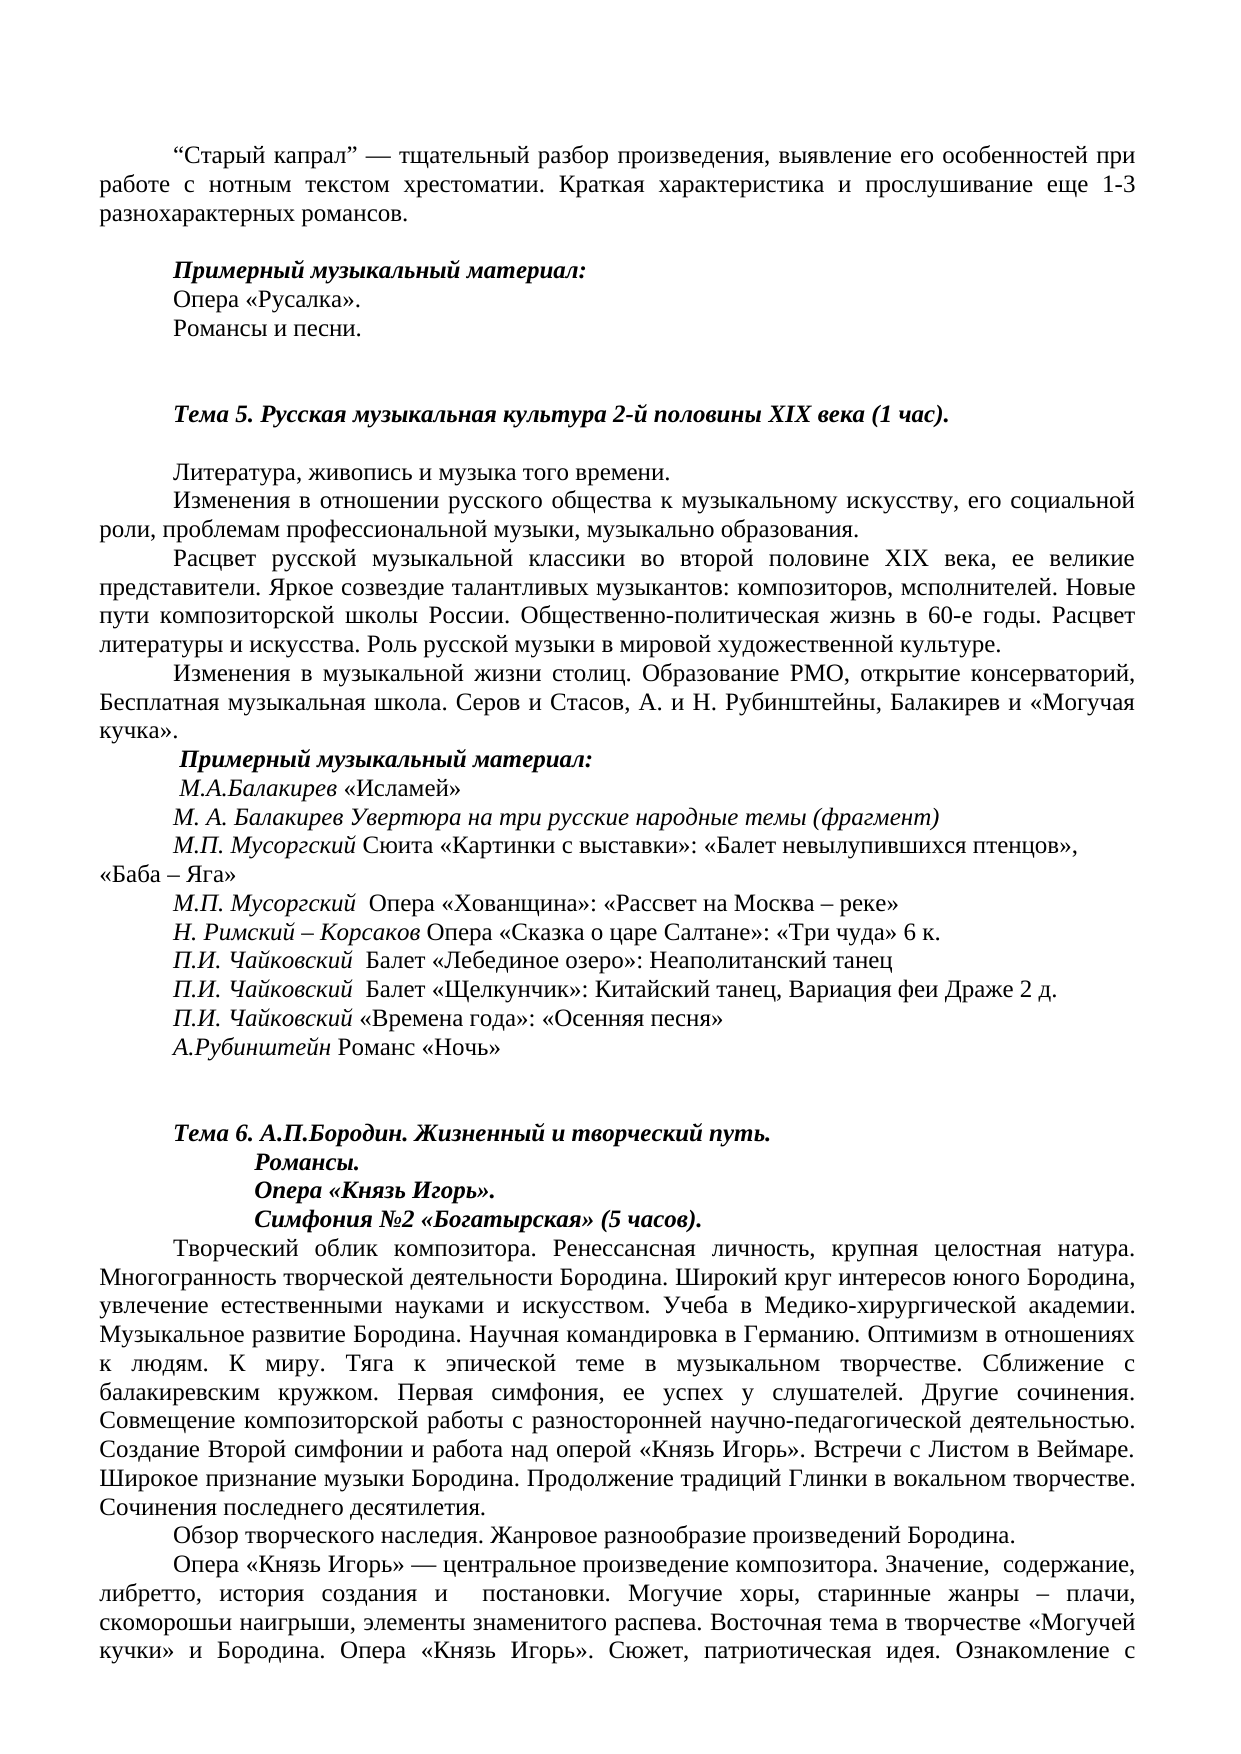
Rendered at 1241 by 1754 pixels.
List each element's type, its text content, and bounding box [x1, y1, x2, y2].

text Изменения в отношении русского общества к музыкальному искусству, его социальной роли, проблемам профессиональной музыки, музыкально образования. [99, 486, 1136, 543]
text Обзор творческого наследия. Жанровое разнообразие произведений Бородина. [99, 1521, 1136, 1549]
text А.Рубинштейн Романс «Ночь» [99, 1032, 1136, 1061]
text Романсы. [99, 1147, 1136, 1176]
text Изменения в музыкальной жизни столиц. Образование РМО, открытие консерваторий, Бесплатная музыкальная школа. Серов и Стасов, А. и Н. Рубинштейны, Балакирев и «Могучая кучка». [99, 658, 1136, 744]
text М. А. Балакирев Увертюра на три русские народные темы (фрагмент) [99, 802, 1136, 831]
text П.И. Чайковский Балет «Лебединое озеро»: Неаполитанский танец [99, 946, 1136, 974]
text М.П. Мусоргский Сюита «Картинки с выставки»: «Балет невылупившихся птенцов», «Баба – Яга» [99, 831, 1136, 888]
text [99, 1549, 1136, 1664]
text Тема 6. А.П.Бородин. Жизненный и творческий путь. [99, 1118, 1136, 1147]
text Творческий облик композитора. Ренессансная личность, крупная целостная натура. Многогранность творческой деятельности Бородина. Широкий круг интересов юного Бородина, увлечение естественными науками и искусством. Учеба в Медико-хирургической академии. Музыкальное развитие Бородина. Научная командировка в Германию. Оптимизм в отношениях к людям. К миру. Тяга к эпической теме в музыкальном творчестве. Сближение с балакиревским кружком. Первая симфония, ее успех у слушателей. Другие сочинения. Совмещение композиторской работы с разносторонней научно-педагогической деятельностью. Создание Второй симфонии и работа над оперой «Князь Игорь». Встречи с Листом в Веймаре. Широкое признание музыки Бородина. Продолжение традиций Глинки в вокальном творчестве. Сочинения последнего десятилетия. [99, 1233, 1136, 1521]
text “Старый капрал” — тщательный разбор произведения, выявление его особенностей при работе с нотным текстом хрестоматии. Краткая характеристика и прослушивание еще 1-3 разнохарактерных романсов. [99, 141, 1136, 227]
text М.А.Балакирев «Исламей» [99, 773, 1136, 802]
text Романсы и песни. [99, 313, 1136, 342]
text Примерный музыкальный материал: [99, 744, 1136, 773]
text Опера «Русалка». [99, 284, 1136, 313]
text Тема 5. Русская музыкальная культура 2-й половины XIX века (1 час). [99, 399, 1136, 428]
text П.И. Чайковский Балет «Щелкунчик»: Китайский танец, Вариация феи Драже 2 д. [99, 974, 1136, 1003]
text Литература, живопись и музыка того времени. [99, 457, 1136, 486]
text Симфония №2 «Богатырская» (5 часов). [99, 1204, 1136, 1233]
text М.П. Мусоргский Опера «Хованщина»: «Рассвет на Москва – реке» [99, 888, 1136, 917]
text Опера «Князь Игорь». [99, 1176, 1136, 1204]
text Расцвет русской музыкальной классики во второй половине XIX века, ее великие представители. Яркое созвездие талантливых музыкантов: композиторов, мсполнителей. Новые пути композиторской школы России. Общественно-политическая жизнь в 60-е годы. Расцвет литературы и искусства. Роль русской музыки в мировой художественной культуре. [99, 543, 1136, 658]
text П.И. Чайковский «Времена года»: «Осенняя песня» [99, 1003, 1136, 1032]
text Н. Римский – Корсаков Опера «Сказка о царе Салтане»: «Три чуда» 6 к. [99, 917, 1136, 946]
text Примерный музыкальный материал: [99, 256, 1136, 284]
